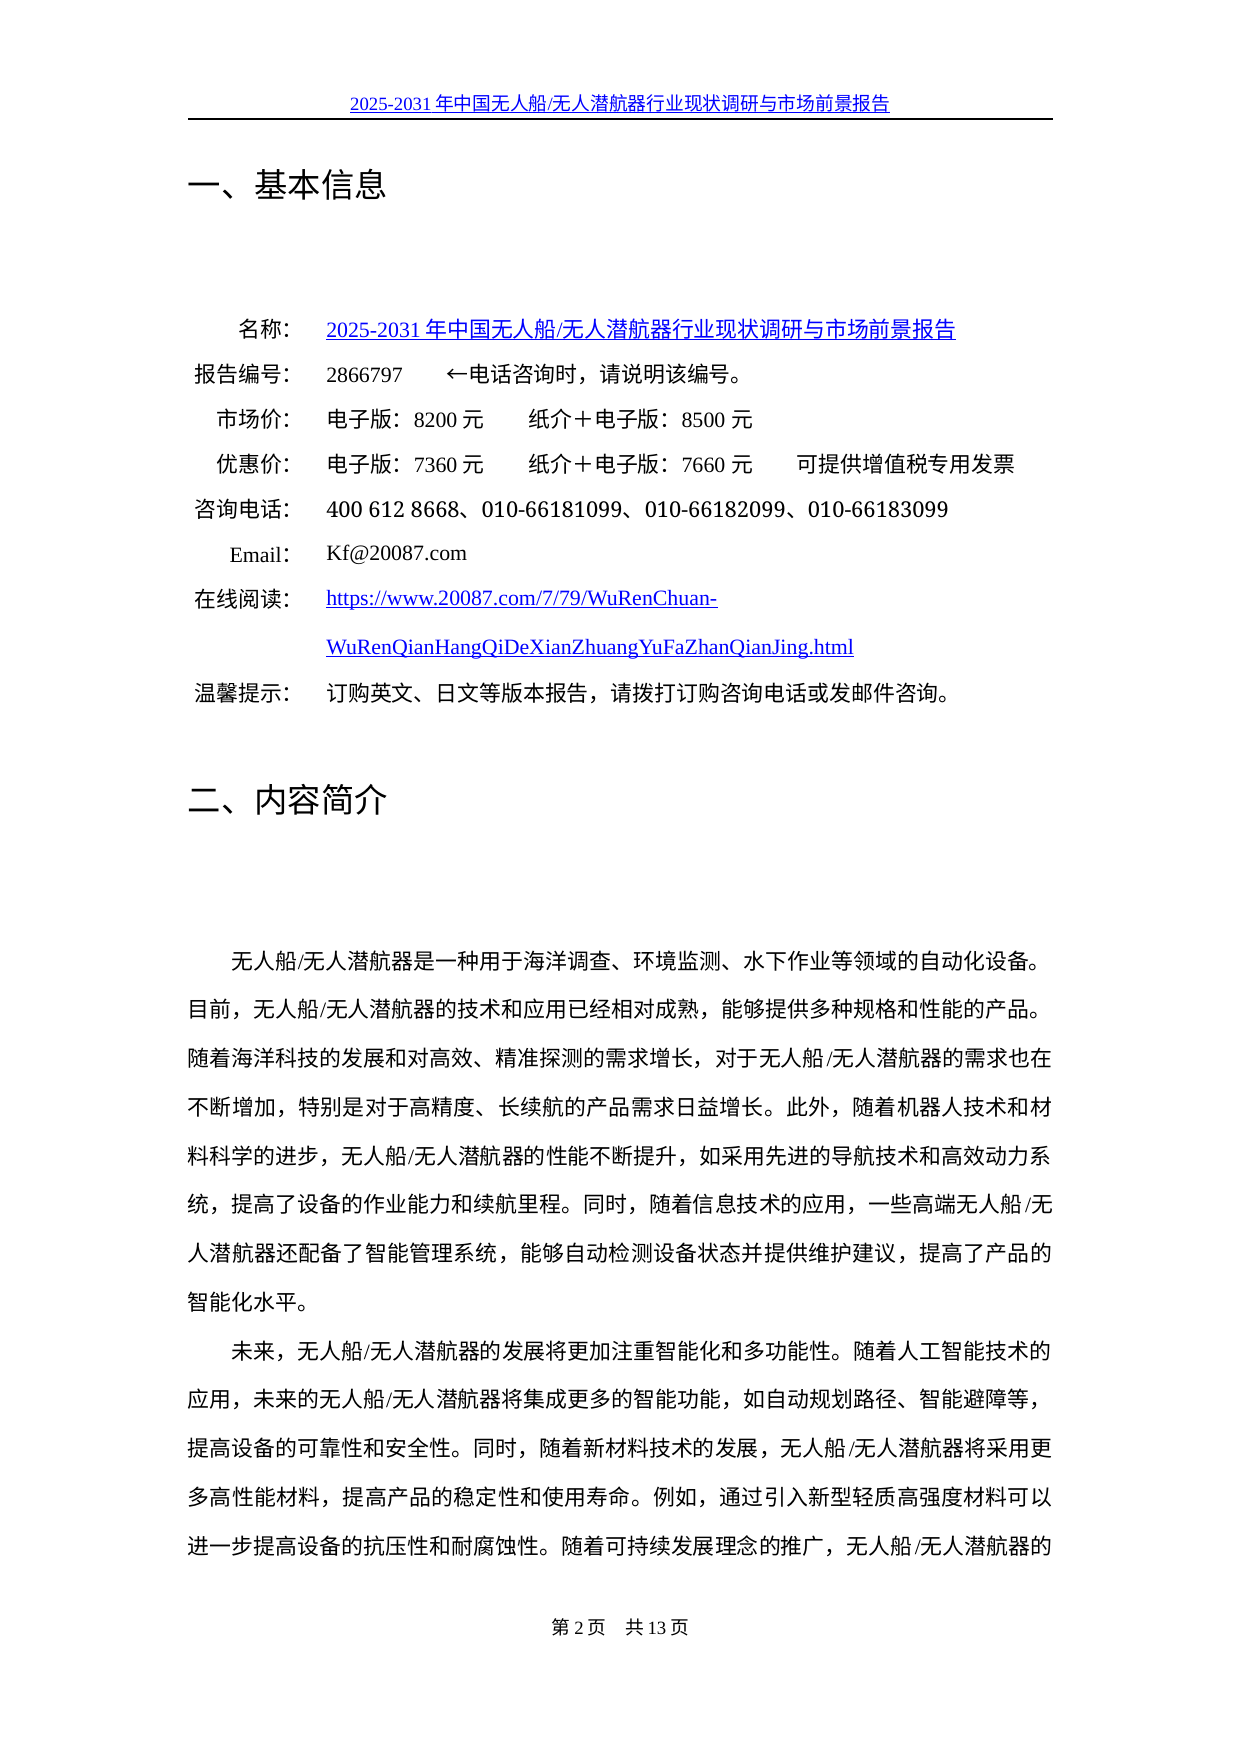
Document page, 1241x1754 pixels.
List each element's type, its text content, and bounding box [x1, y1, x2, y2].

table_cell 订购英文、日文等版本报告，请拨打订购咨询电话或发邮件咨询。 [315, 675, 1073, 720]
table_cell 报告编号： [167, 357, 315, 402]
title 二、内容简介 [187, 766, 1053, 831]
table_cell 咨询电话： [167, 492, 315, 537]
table_cell 市场价： [167, 402, 315, 447]
table_header 名称： [167, 312, 315, 357]
table_cell Kf@20087.com [315, 537, 1073, 582]
table_cell 温馨提示： [167, 675, 315, 720]
table_cell 在线阅读： [167, 582, 315, 675]
table_cell [315, 582, 1073, 675]
table_cell Email： [167, 537, 315, 582]
table_cell 优惠价： [167, 447, 315, 492]
table_cell 电子版：7360 元 纸介＋电子版：7660 元 可提供增值税专用发票 [315, 447, 1073, 492]
table_header 2025-2031年中国无人船/无人潜航器行业现状调研与市场前景报告 [315, 312, 1073, 357]
table_cell 400 612 8668、010-66181099、010-66182099、010-66183099 [315, 492, 1073, 537]
title 一、基本信息 [187, 150, 1053, 215]
table_cell 电子版：8200 元 纸介＋电子版：8500 元 [315, 402, 1073, 447]
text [187, 943, 1053, 1561]
table_cell 2866797 ←电话咨询时，请说明该编号。 [315, 357, 1073, 402]
